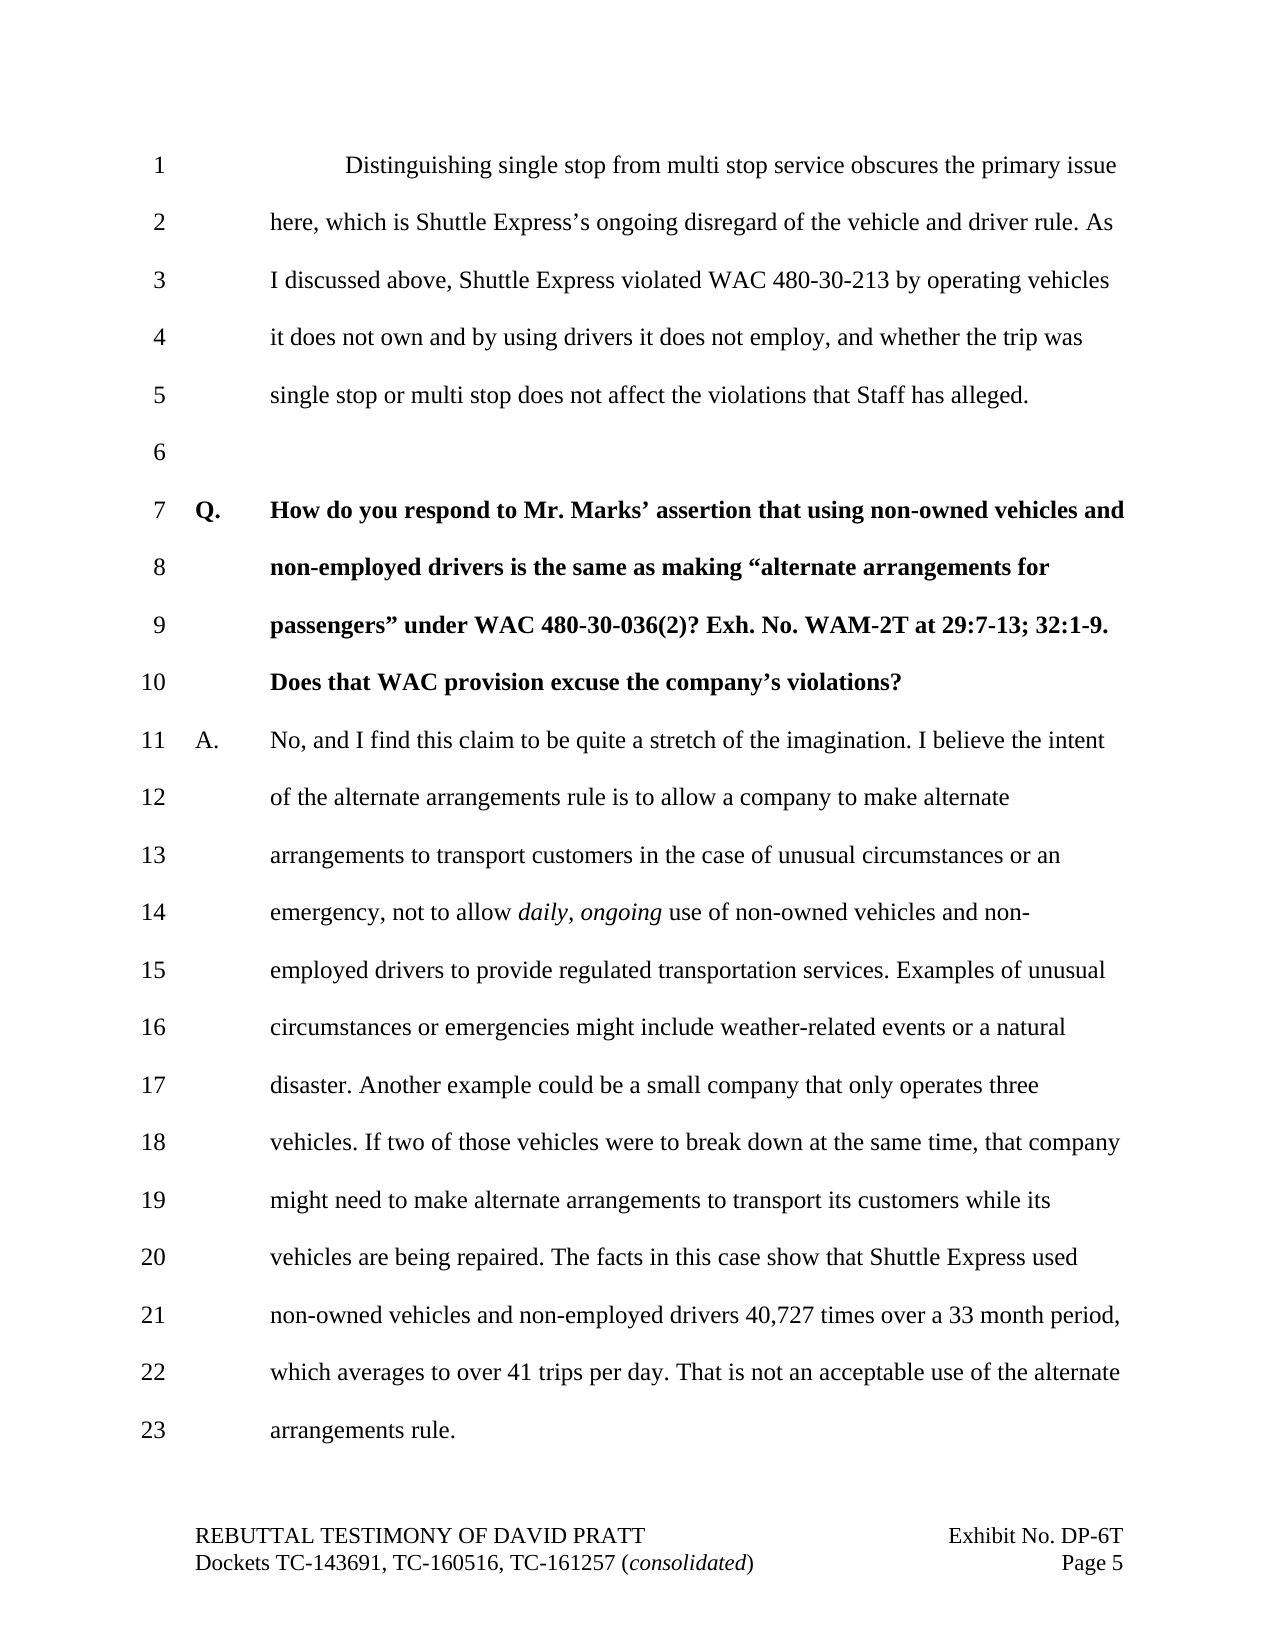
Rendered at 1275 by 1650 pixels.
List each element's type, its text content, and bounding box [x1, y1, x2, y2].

text Q. How do you respond to Mr. Marks’ assertion that using non-owned vehicles and non-employed drivers is the same as making “alternate arrangements for passengers” under WAC 480-30-036(2)? Exh. No. WAM-2T at 29:7-13; 32:1-9. Does that WAC provision excuse the company’s violations? [195, 495, 1125, 696]
text A. No, and I find this claim to be quite a stretch of the imagination. I believe the intent of the alternate arrangements rule is to allow a company to make alternate arrangements to transport customers in the case of unusual circumstances or an emergency, not to allow daily, ongoing use of non-owned vehicles and non-employed drivers to provide regulated transportation services. Examples of unusual circumstances or emergencies might include weather-related events or a natural disaster. Another example could be a small company that only operates three vehicles. If two of those vehicles were to break down at the same time, that company might need to make alternate arrangements to transport its customers while its vehicles are being repaired. The facts in this case show that Shuttle Express used non-owned vehicles and non-employed drivers 40,727 times over a 33 month period, which averages to over 41 trips per day. That is not an acceptable use of the alternate arrangements rule. [195, 725, 1125, 1444]
text Distinguishing single stop from multi stop service obscures the primary issue here, which is Shuttle Express’s ongoing disregard of the vehicle and driver rule. As I discussed above, Shuttle Express violated WAC 480-30-213 by operating vehicles it does not own and by using drivers it does not employ, and whether the trip was single stop or multi stop does not affect the violations that Staff has alleged. [195, 150, 1125, 409]
